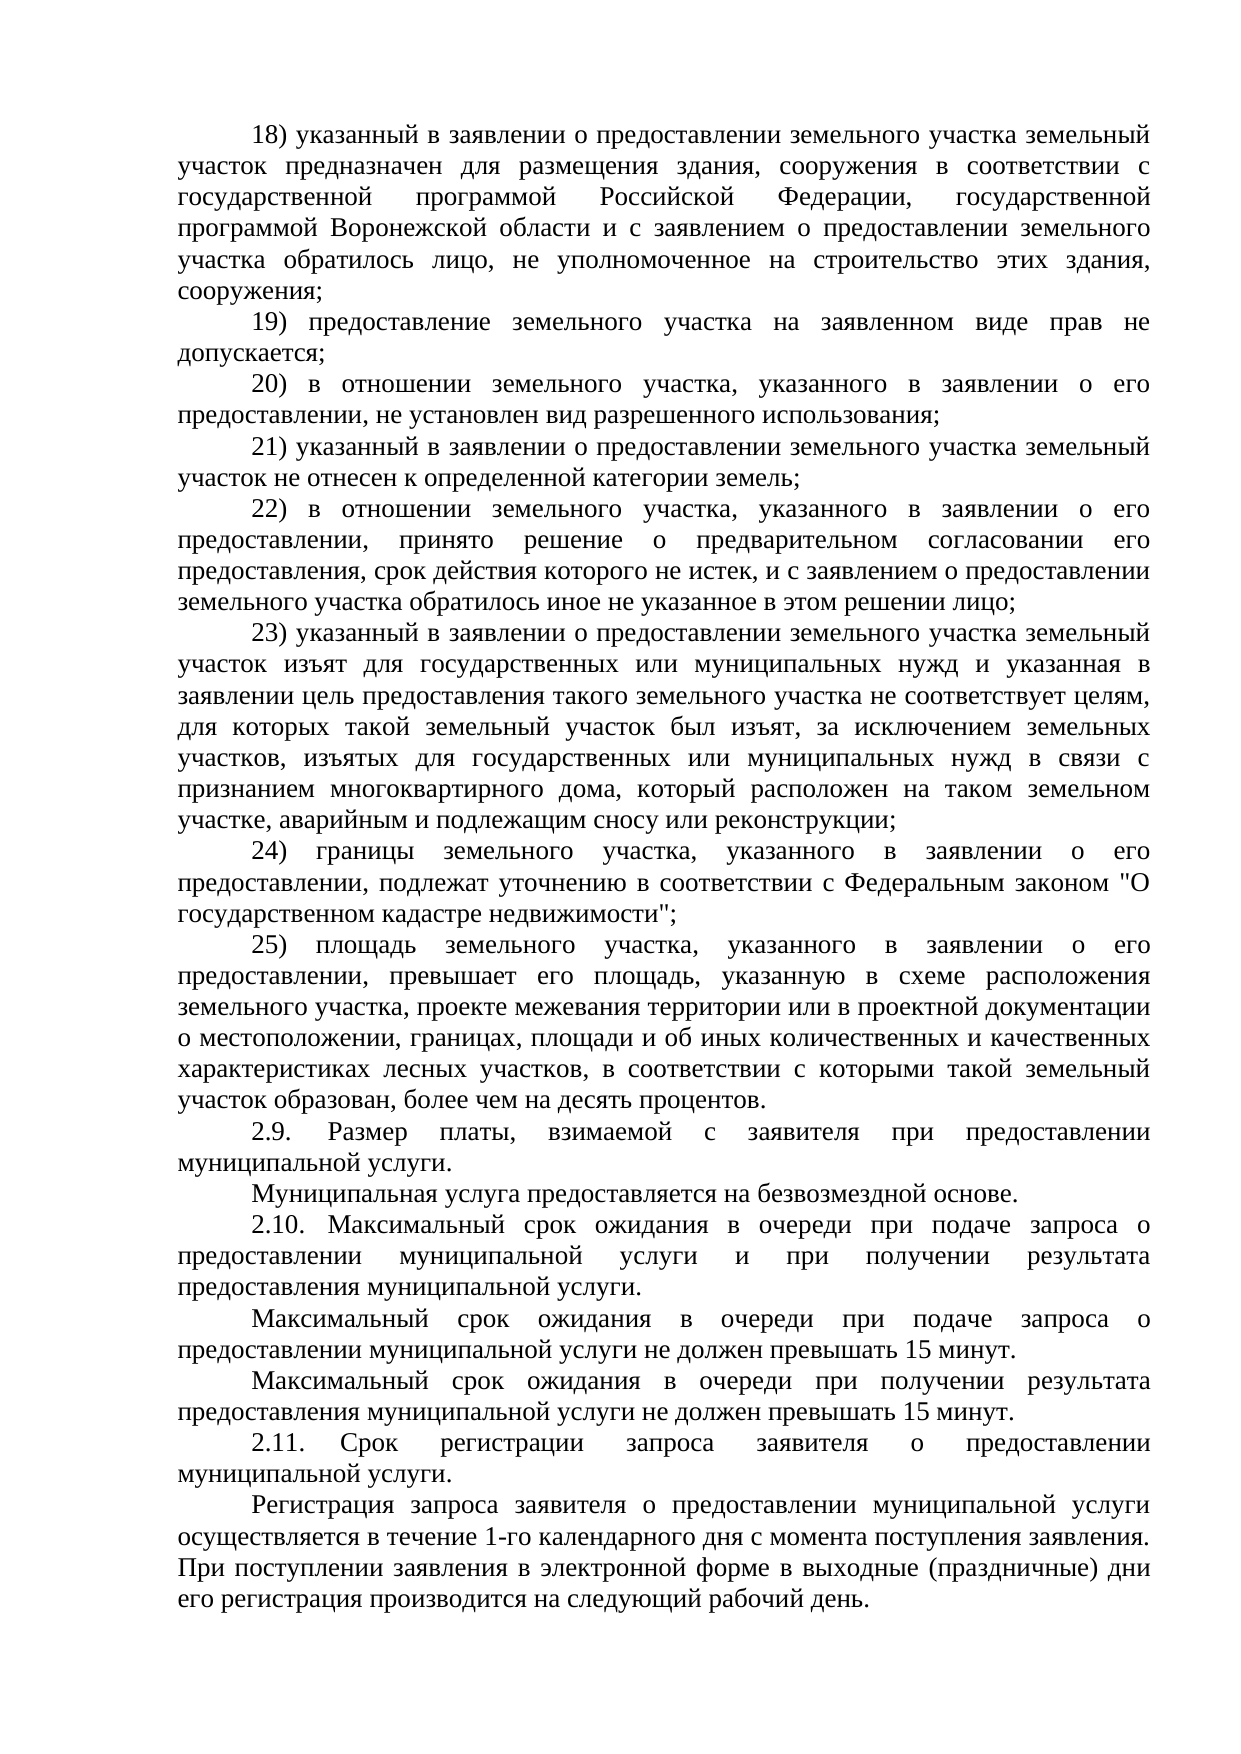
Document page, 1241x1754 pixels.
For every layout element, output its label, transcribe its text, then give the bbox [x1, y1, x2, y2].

text 25) площадь земельного участка, указанного в заявлении о его предоставлении, превышает его площадь, указанную в схеме расположения земельного участка, проекте межевания территории или в проектной документации о местоположении, границах, площади и об иных количественных и качественных характеристиках лесных участков, в соответствии с которыми такой земельный участок образован, более чем на десять процентов. [177, 928, 1152, 1115]
text 24) границы земельного участка, указанного в заявлении о его предоставлении, подлежат уточнению в соответствии с Федеральным законом "О государственном кадастре недвижимости"; [177, 834, 1152, 928]
text 21) указанный в заявлении о предоставлении земельного участка земельный участок не отнесен к определенной категории земель; [177, 429, 1152, 492]
text Максимальный срок ожидания в очереди при получении результата предоставления муниципальной услуги не должен превышать 15 минут. [177, 1364, 1152, 1426]
list Максимальный срок ожидания в очереди при подаче запроса о предоставлении муниципальной услуги и при получении результата предоставления муниципальной услуги. [177, 1208, 1152, 1302]
text 23) указанный в заявлении о предоставлении земельного участка земельный участок изъят для государственных или муниципальных нужд и указанная в заявлении цель предоставления такого земельного участка не соответствует целям, для которых такой земельный участок был изъят, за исключением земельных участков, изъятых для государственных или муниципальных нужд в связи с признанием многоквартирного дома, который расположен на таком земельном участке, аварийным и подлежащим сносу или реконструкции; [177, 616, 1152, 834]
text 20) в отношении земельного участка, указанного в заявлении о его предоставлении, не установлен вид разрешенного использования; [177, 367, 1152, 429]
text 18) указанный в заявлении о предоставлении земельного участка земельный участок предназначен для размещения здания, сооружения в соответствии с государственной программой Российской Федерации, государственной программой Воронежской области и с заявлением о предоставлении земельного участка обратилось лицо, не уполномоченное на строительство этих здания, сооружения; [177, 118, 1152, 305]
text Регистрация запроса заявителя о предоставлении муниципальной услуги осуществляется в течение 1-го календарного дня с момента поступления заявления. При поступлении заявления в электронной форме в выходные (праздничные) дни его регистрация производится на следующий рабочий день. [177, 1488, 1152, 1613]
list Срок регистрации запроса заявителя о предоставлении муниципальной услуги. [177, 1426, 1152, 1488]
text 19) предоставление земельного участка на заявленном виде прав не допускается; [177, 305, 1152, 367]
list Размер платы, взимаемой с заявителя при предоставлении муниципальной услуги. [177, 1115, 1152, 1177]
text Максимальный срок ожидания в очереди при подаче запроса о предоставлении муниципальной услуги не должен превышать 15 минут. [177, 1302, 1152, 1364]
text 22) в отношении земельного участка, указанного в заявлении о его предоставлении, принято решение о предварительном согласовании его предоставления, срок действия которого не истек, и с заявлением о предоставлении земельного участка обратилось иное не указанное в этом решении лицо; [177, 492, 1152, 616]
text Муниципальная услуга предоставляется на безвозмездной основе. [177, 1177, 1152, 1208]
